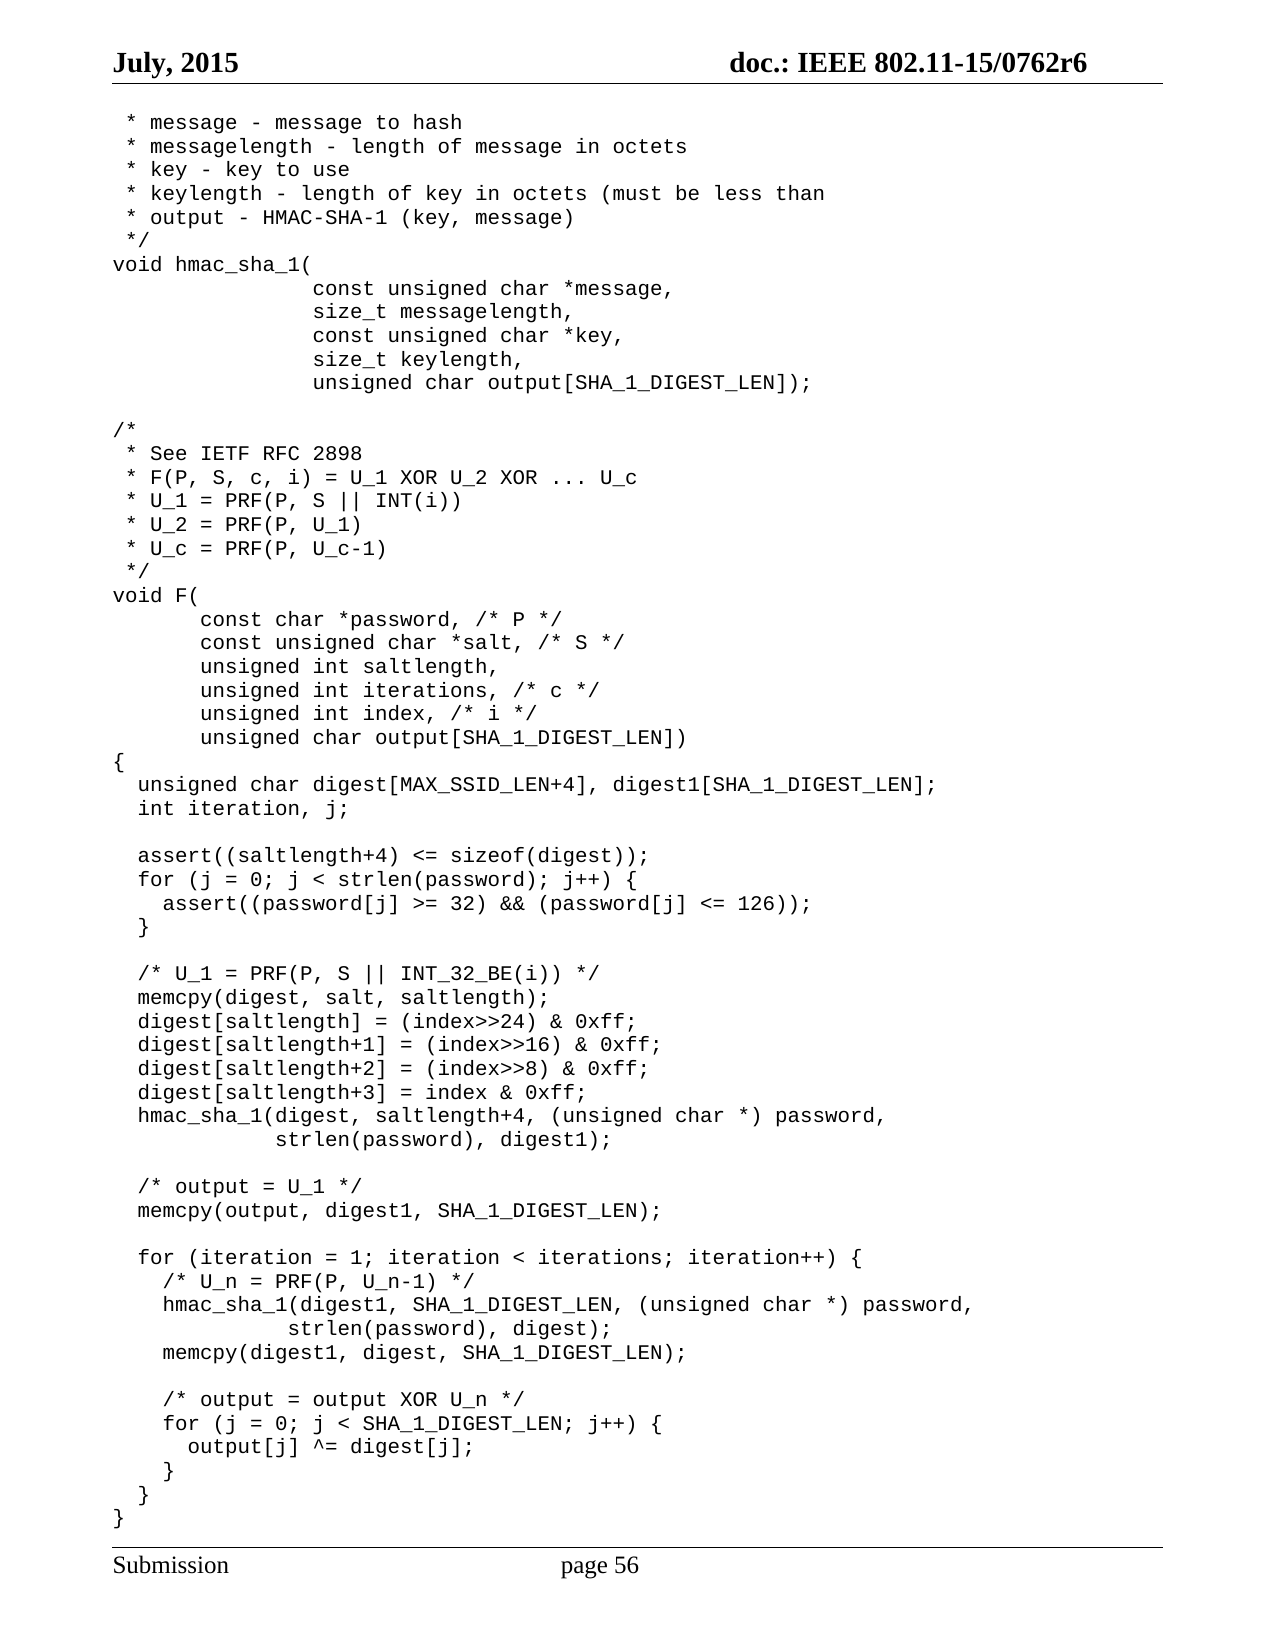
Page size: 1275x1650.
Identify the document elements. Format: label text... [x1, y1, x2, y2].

text for (j = 0; j < strlen(password); j++) { [112, 869, 1163, 892]
text unsigned char digest[MAX_SSID_LEN+4], digest1[SHA_1_DIGEST_LEN]; [112, 774, 1163, 798]
text memcpy(output, digest1, SHA_1_DIGEST_LEN); [112, 1200, 1163, 1223]
text hmac_sha_1(digest1, SHA_1_DIGEST_LEN, (unsigned char *) password, [112, 1294, 1163, 1318]
text const unsigned char *key, [112, 325, 1163, 349]
text * message - message to hash [112, 112, 1163, 136]
text * messagelength - length of message in octets [112, 136, 1163, 159]
text int iteration, j; [112, 798, 1163, 822]
text assert((password[j] >= 32) && (password[j] <= 126)); [112, 892, 1163, 916]
text const char *password, /* P */ [112, 609, 1163, 632]
text } [112, 1507, 1163, 1531]
text digest[saltlength+1] = (index>>16) & 0xff; [112, 1034, 1163, 1058]
text { [112, 751, 1163, 774]
text strlen(password), digest1); [112, 1129, 1163, 1153]
text void hmac_sha_1( [112, 254, 1163, 278]
text * U_2 = PRF(P, U_1) [112, 514, 1163, 538]
text */ [112, 561, 1163, 585]
text size_t keylength, [112, 349, 1163, 372]
text /* output = U_1 */ [112, 1176, 1163, 1200]
text unsigned int iterations, /* c */ [112, 680, 1163, 703]
text strlen(password), digest); [112, 1318, 1163, 1342]
text * key - key to use [112, 159, 1163, 183]
text } [112, 1460, 1163, 1484]
text /* [112, 419, 1163, 443]
text /* U_n = PRF(P, U_n-1) */ [112, 1271, 1163, 1294]
text for (j = 0; j < SHA_1_DIGEST_LEN; j++) { [112, 1413, 1163, 1436]
text * U_c = PRF(P, U_c-1) [112, 538, 1163, 561]
text memcpy(digest1, digest, SHA_1_DIGEST_LEN); [112, 1342, 1163, 1365]
text } [112, 916, 1163, 940]
text output[j] ^= digest[j]; [112, 1436, 1163, 1460]
text /* U_1 = PRF(P, S || INT_32_BE(i)) */ [112, 963, 1163, 987]
text const unsigned char *message, [112, 278, 1163, 301]
text digest[saltlength] = (index>>24) & 0xff; [112, 1011, 1163, 1034]
text memcpy(digest, salt, saltlength); [112, 987, 1163, 1011]
text unsigned int index, /* i */ [112, 703, 1163, 727]
text const unsigned char *salt, /* S */ [112, 632, 1163, 656]
text digest[saltlength+3] = index & 0xff; [112, 1082, 1163, 1105]
text unsigned char output[SHA_1_DIGEST_LEN]); [112, 372, 1163, 396]
text * F(P, S, c, i) = U_1 XOR U_2 XOR ... U_c [112, 467, 1163, 491]
text unsigned char output[SHA_1_DIGEST_LEN]) [112, 727, 1163, 751]
text * output - HMAC-SHA-1 (key, message) [112, 207, 1163, 230]
text } [112, 1484, 1163, 1507]
text hmac_sha_1(digest, saltlength+4, (unsigned char *) password, [112, 1105, 1163, 1129]
text * U_1 = PRF(P, S || INT(i)) [112, 491, 1163, 514]
text /* output = output XOR U_n */ [112, 1389, 1163, 1413]
text * See IETF RFC 2898 [112, 443, 1163, 467]
text void F( [112, 585, 1163, 609]
text */ [112, 230, 1163, 254]
text unsigned int saltlength, [112, 656, 1163, 680]
text * keylength - length of key in octets (must be less than [112, 183, 1163, 207]
text assert((saltlength+4) <= sizeof(digest)); [112, 845, 1163, 869]
text for (iteration = 1; iteration < iterations; iteration++) { [112, 1247, 1163, 1271]
text digest[saltlength+2] = (index>>8) & 0xff; [112, 1058, 1163, 1082]
text size_t messagelength, [112, 301, 1163, 325]
